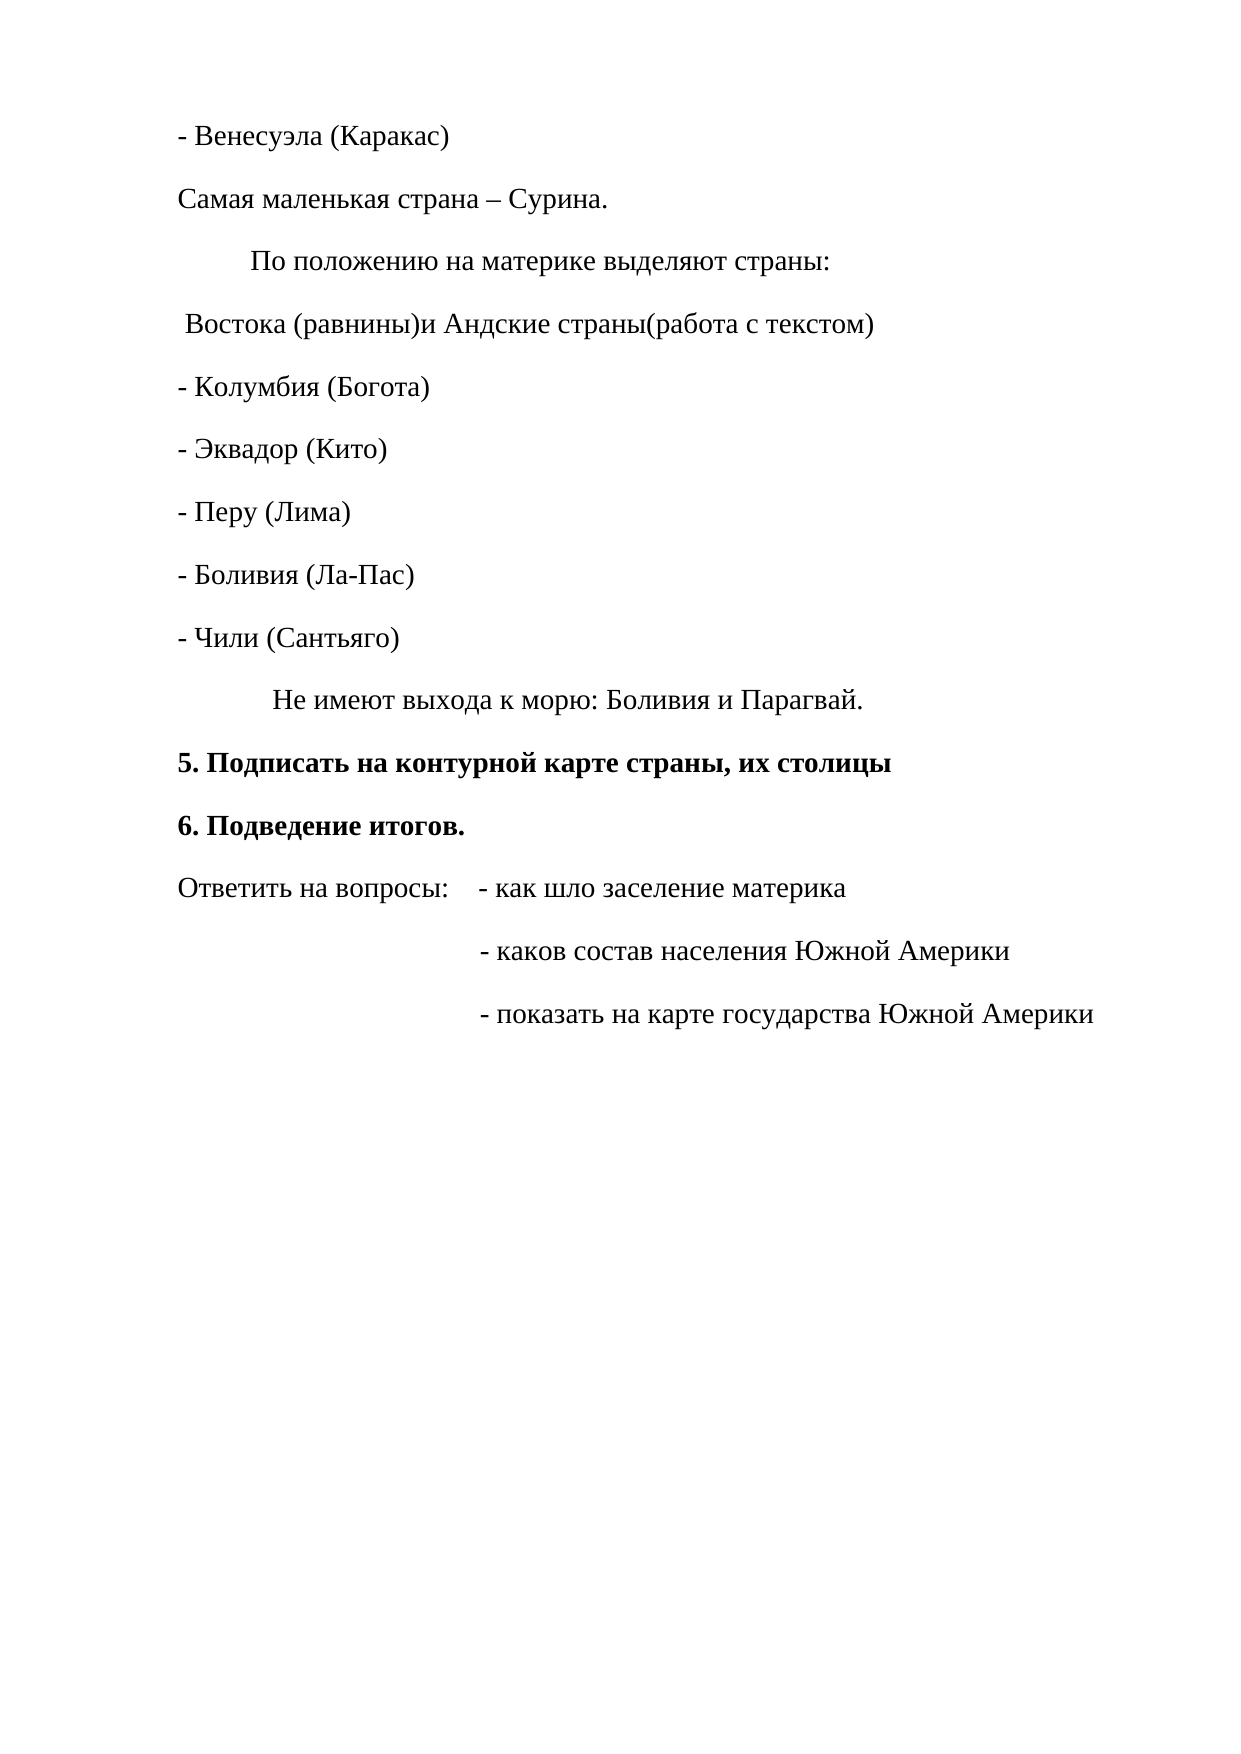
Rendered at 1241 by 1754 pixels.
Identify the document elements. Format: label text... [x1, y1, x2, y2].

text - каков состав населения Южной Америки [398, 933, 1152, 967]
text Самая маленькая страна – Сурина. [177, 181, 1152, 214]
text - Чили (Сантьяго) [177, 620, 1152, 653]
text Ответить на вопросы: - как шло заселение материка [177, 871, 1152, 904]
text - Венесуэла (Каракас) [177, 118, 1152, 152]
text - Колумбия (Богота) [177, 369, 1152, 402]
text - Эквадор (Кито) [177, 432, 1152, 465]
text - Перу (Лима) [177, 494, 1152, 528]
text - Боливия (Ла-Пас) [177, 557, 1152, 591]
text 5. Подписать на контурной карте страны, их столицы [177, 745, 1152, 779]
text 6. Подведение итогов. [177, 808, 1152, 841]
text - показать на карте государства Южной Америки [398, 996, 1152, 1029]
text Востока (равнины)и Андские страны(работа с текстом) [177, 306, 1152, 340]
text По положению на материке выделяют страны: [177, 243, 1152, 277]
text Не имеют выхода к морю: Боливия и Парагвай. [177, 682, 1152, 716]
